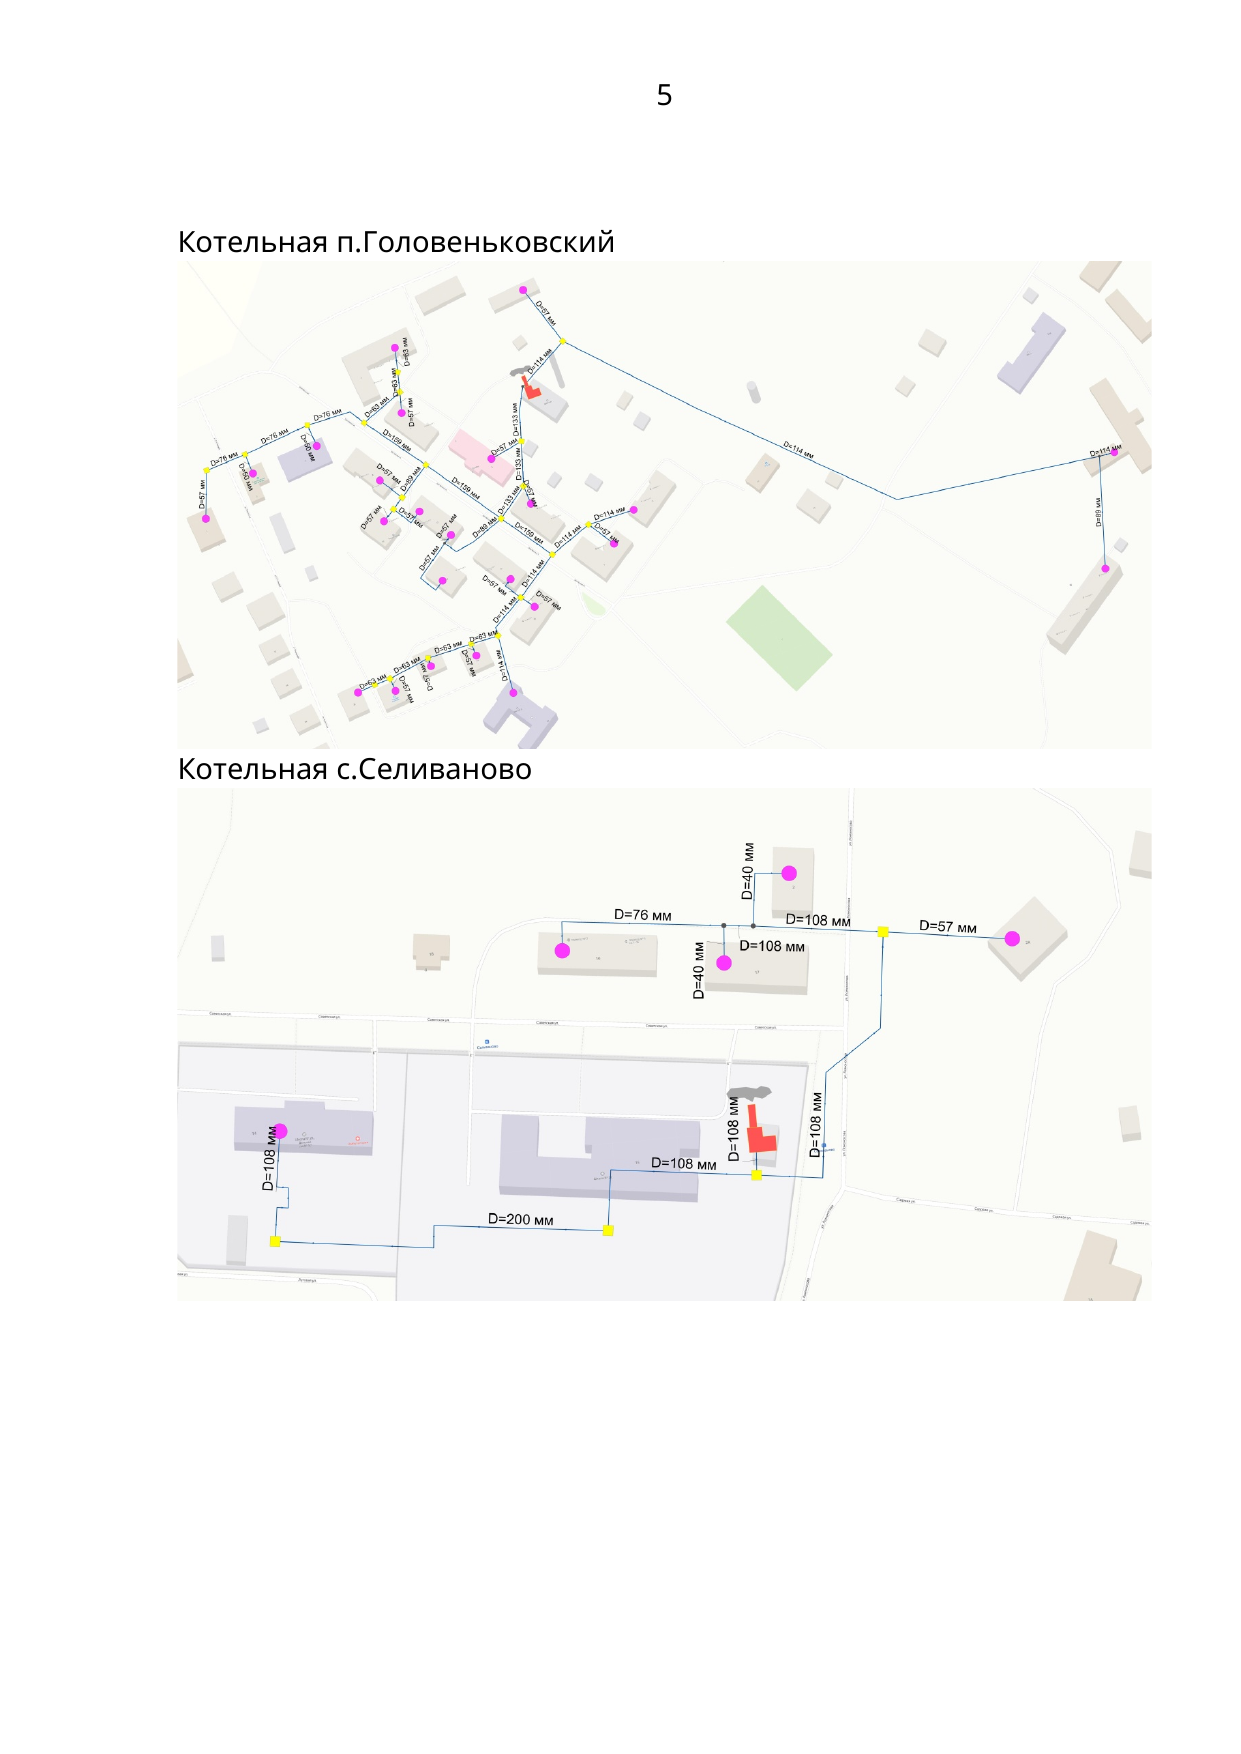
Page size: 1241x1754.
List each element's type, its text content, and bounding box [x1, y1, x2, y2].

text Котельная с.Селиваново [177, 749, 1152, 788]
text Котельная п.Головеньковский [177, 222, 1152, 261]
picture [177, 788, 1152, 1301]
picture [177, 261, 1152, 749]
